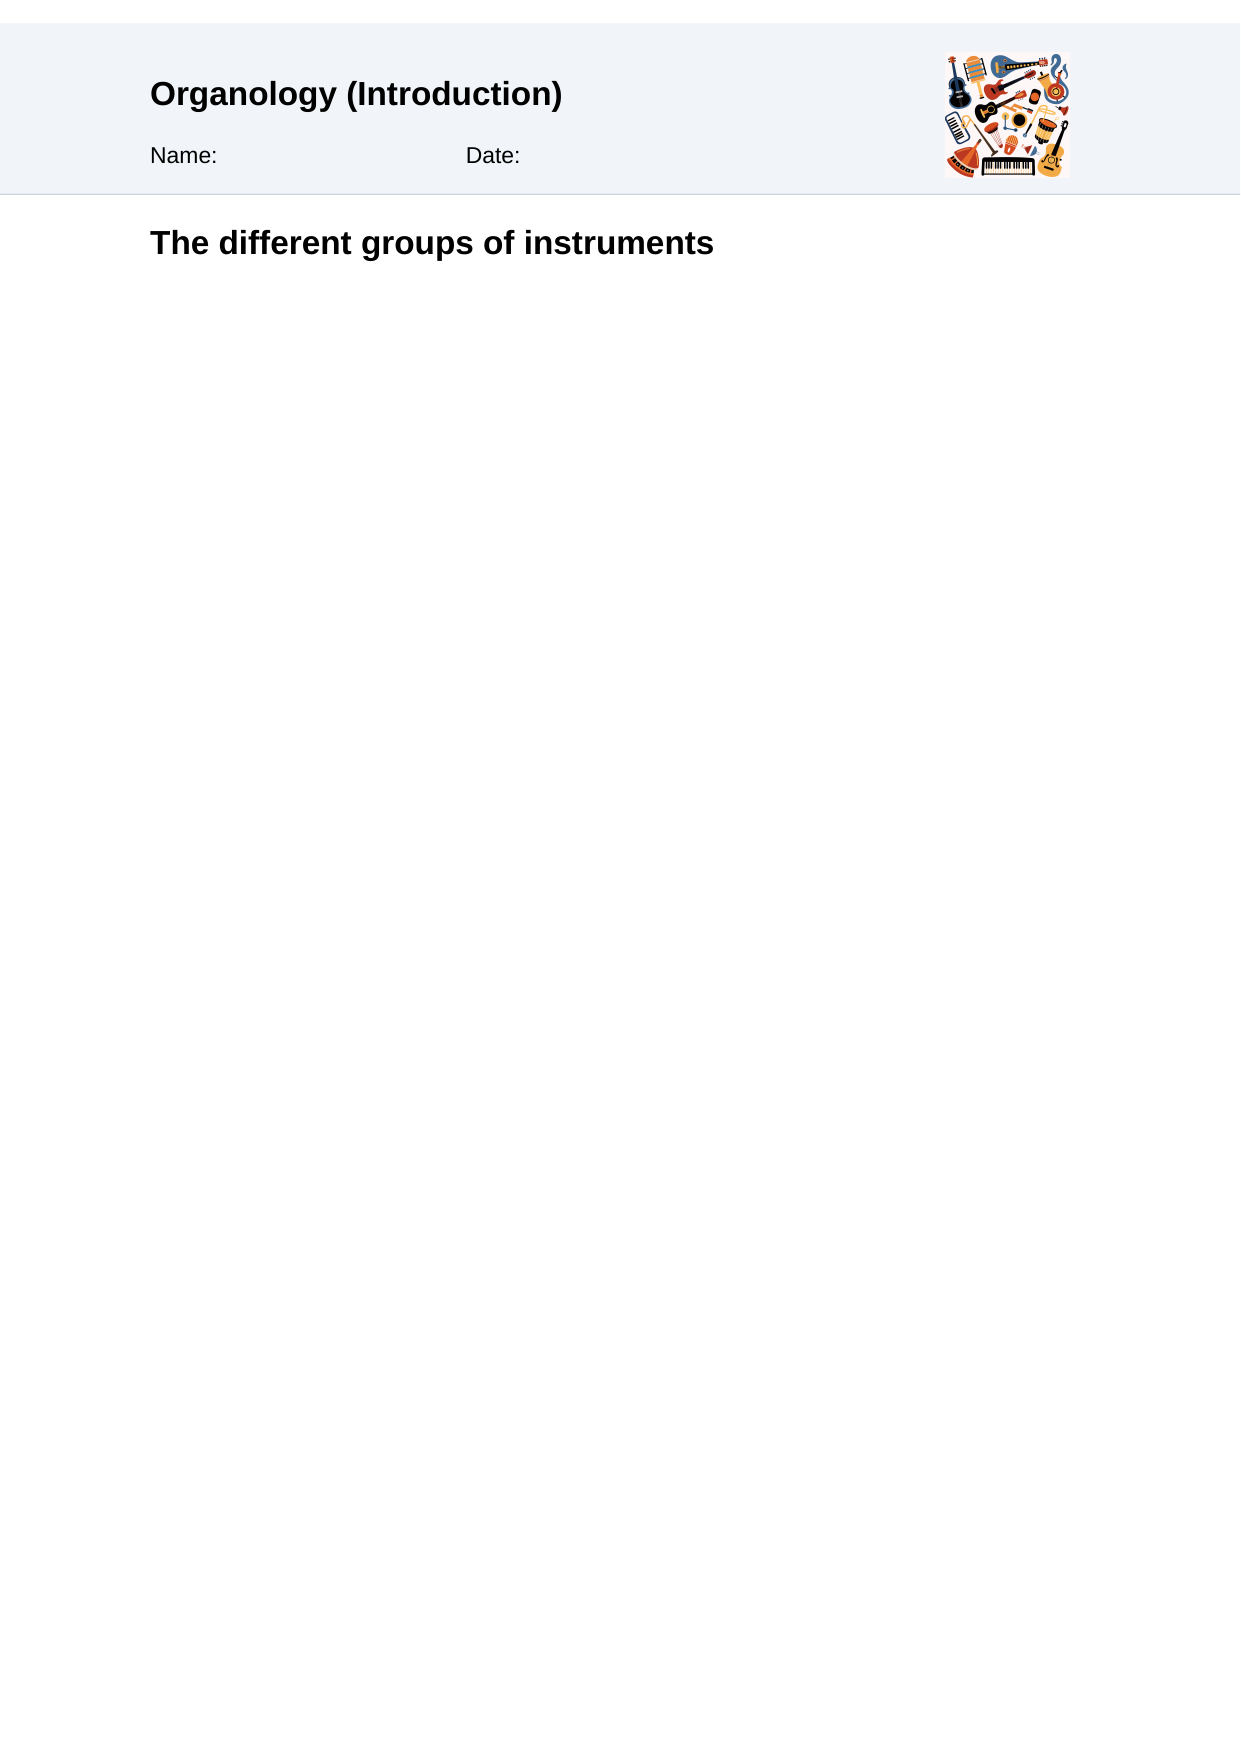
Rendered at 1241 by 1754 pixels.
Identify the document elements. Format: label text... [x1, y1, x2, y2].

subtitle The different groups of instruments [150, 223, 1090, 262]
picture [0, 23, 1241, 195]
